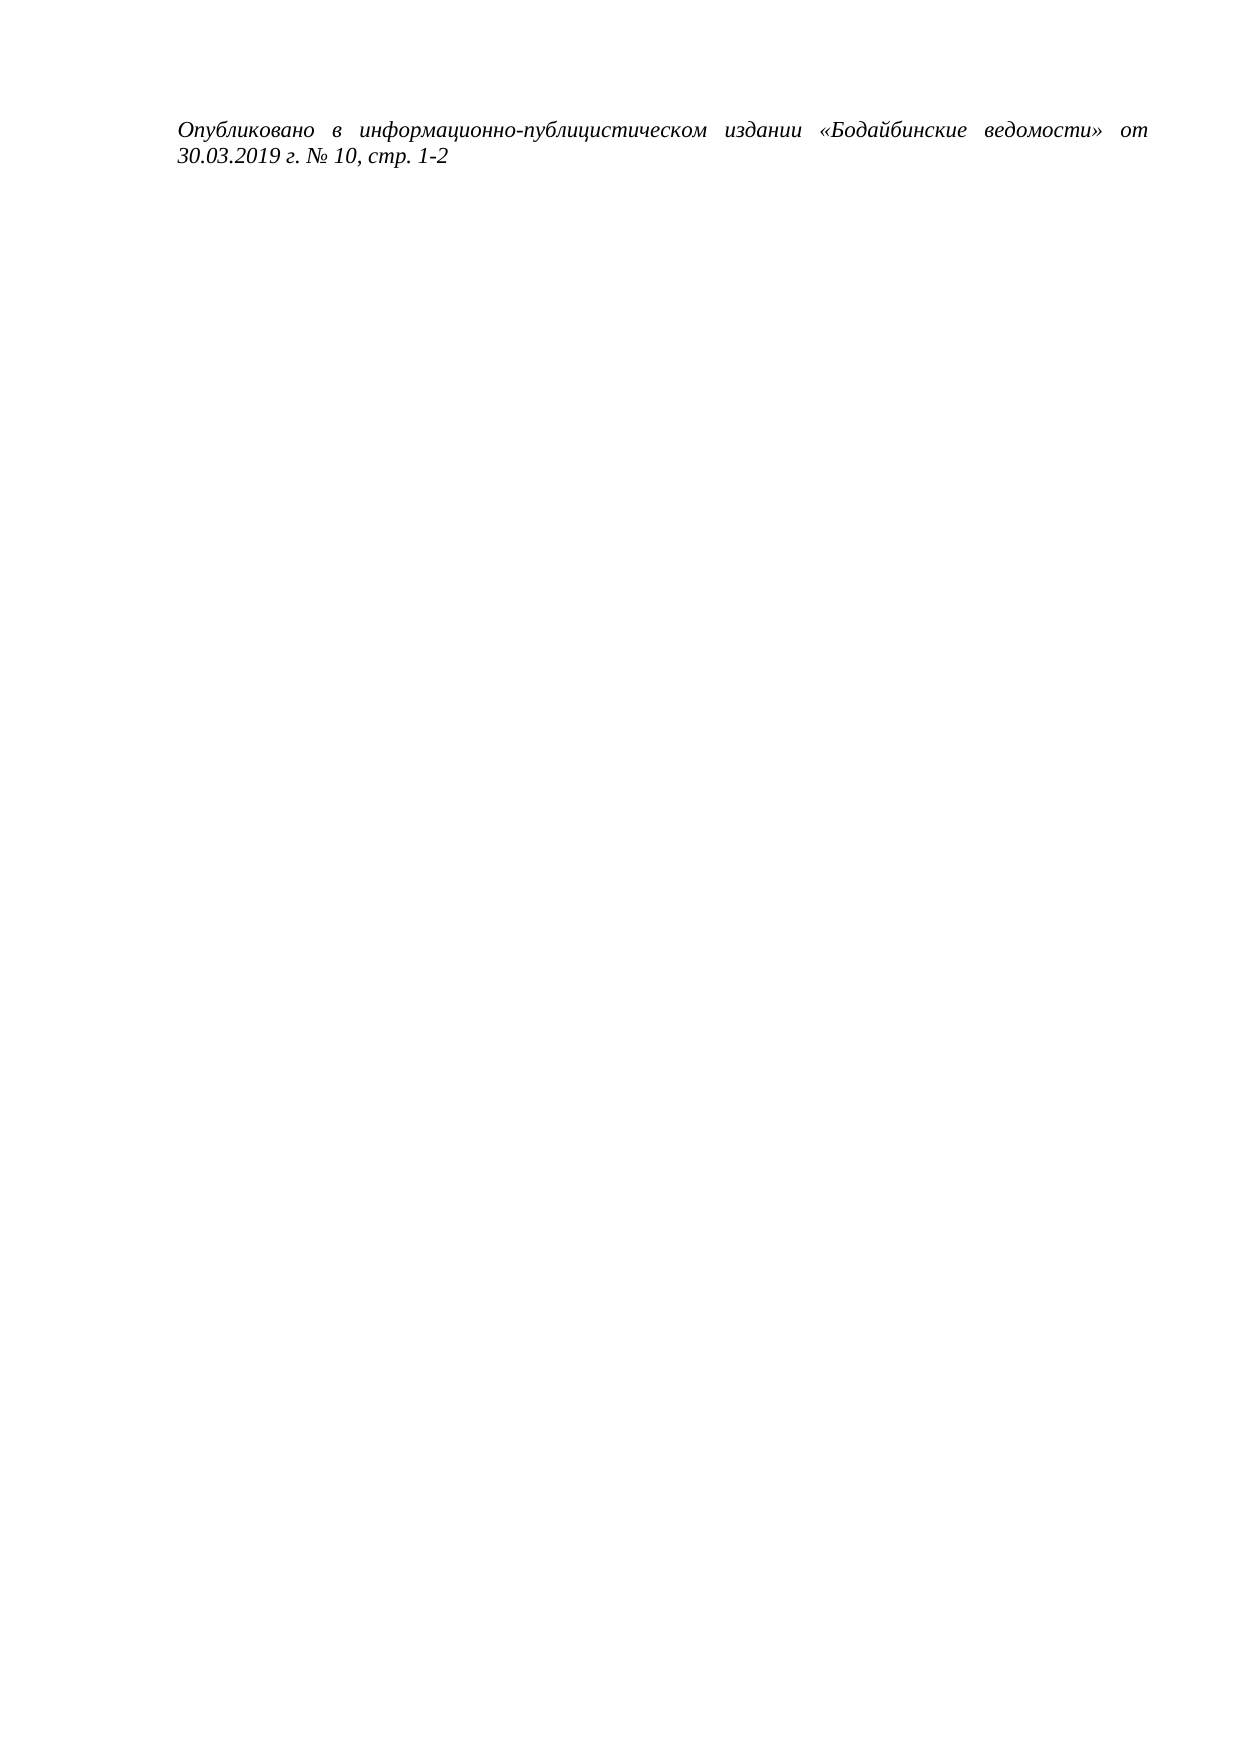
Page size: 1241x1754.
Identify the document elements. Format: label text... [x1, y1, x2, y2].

text Опубликовано в информационно-публицистическом издании «Бодайбинские ведомости» от 30.03.2019 г. № 10, стр. 1-2 [177, 116, 1152, 169]
